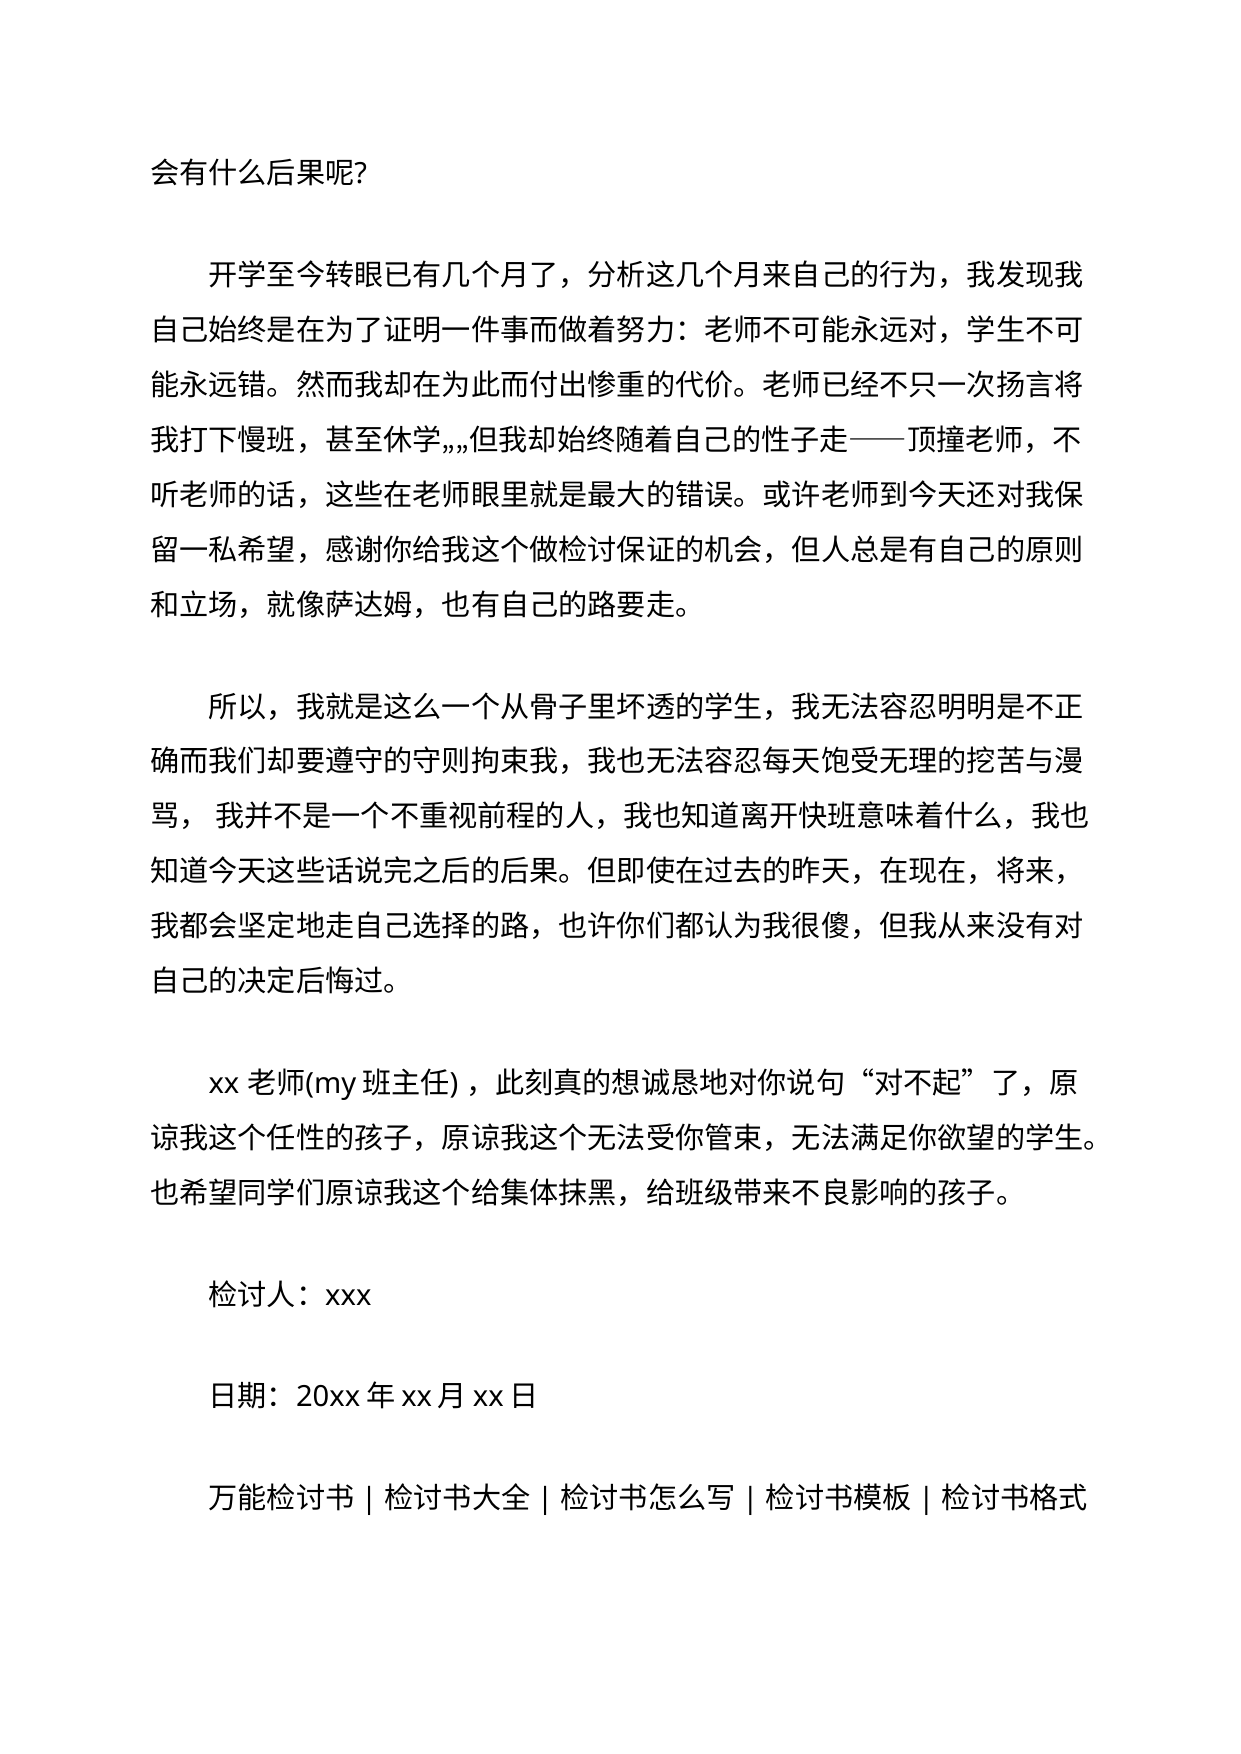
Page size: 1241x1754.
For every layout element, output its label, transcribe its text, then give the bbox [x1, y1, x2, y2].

text xx 老师(my班主任) ，此刻真的想诚恳地对你说句“对不起”了，原谅我这个任性的孩子，原谅我这个无法受你管束，无法满足你欲望的学生。也希望同学们原谅我这个给集体抹黑，给班级带来不良影响的孩子。 [150, 1059, 1090, 1212]
text 开学至今转眼已有几个月了，分析这几个月来自己的行为，我发现我自己始终是在为了证明一件事而做着努力：老师不可能永远对，学生不可能永远错。然而我却在为此而付出惨重的代价。老师已经不只一次扬言将我打下慢班，甚至休学„„但我却始终随着自己的性子走——顶撞老师，不听老师的话，这些在老师眼里就是最大的错误。或许老师到今天还对我保留一私希望，感谢你给我这个做检讨保证的机会，但人总是有自己的原则和立场，就像萨达姆，也有自己的路要走。 [150, 252, 1090, 624]
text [150, 1475, 1090, 1517]
text 日期：20xx年xx月xx日 [150, 1373, 1090, 1415]
text 所以，我就是这么一个从骨子里坏透的学生，我无法容忍明明是不正确而我们却要遵守的守则拘束我，我也无法容忍每天饱受无理的挖苦与漫骂， 我并不是一个不重视前程的人，我也知道离开快班意味着什么，我也知道今天这些话说完之后的后果。但即使在过去的昨天，在现在，将来，我都会坚定地走自己选择的路，也许你们都认为我很傻，但我从来没有对自己的决定后悔过。 [150, 683, 1090, 1000]
text 检讨人：xxx [150, 1271, 1090, 1313]
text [150, 150, 1090, 192]
